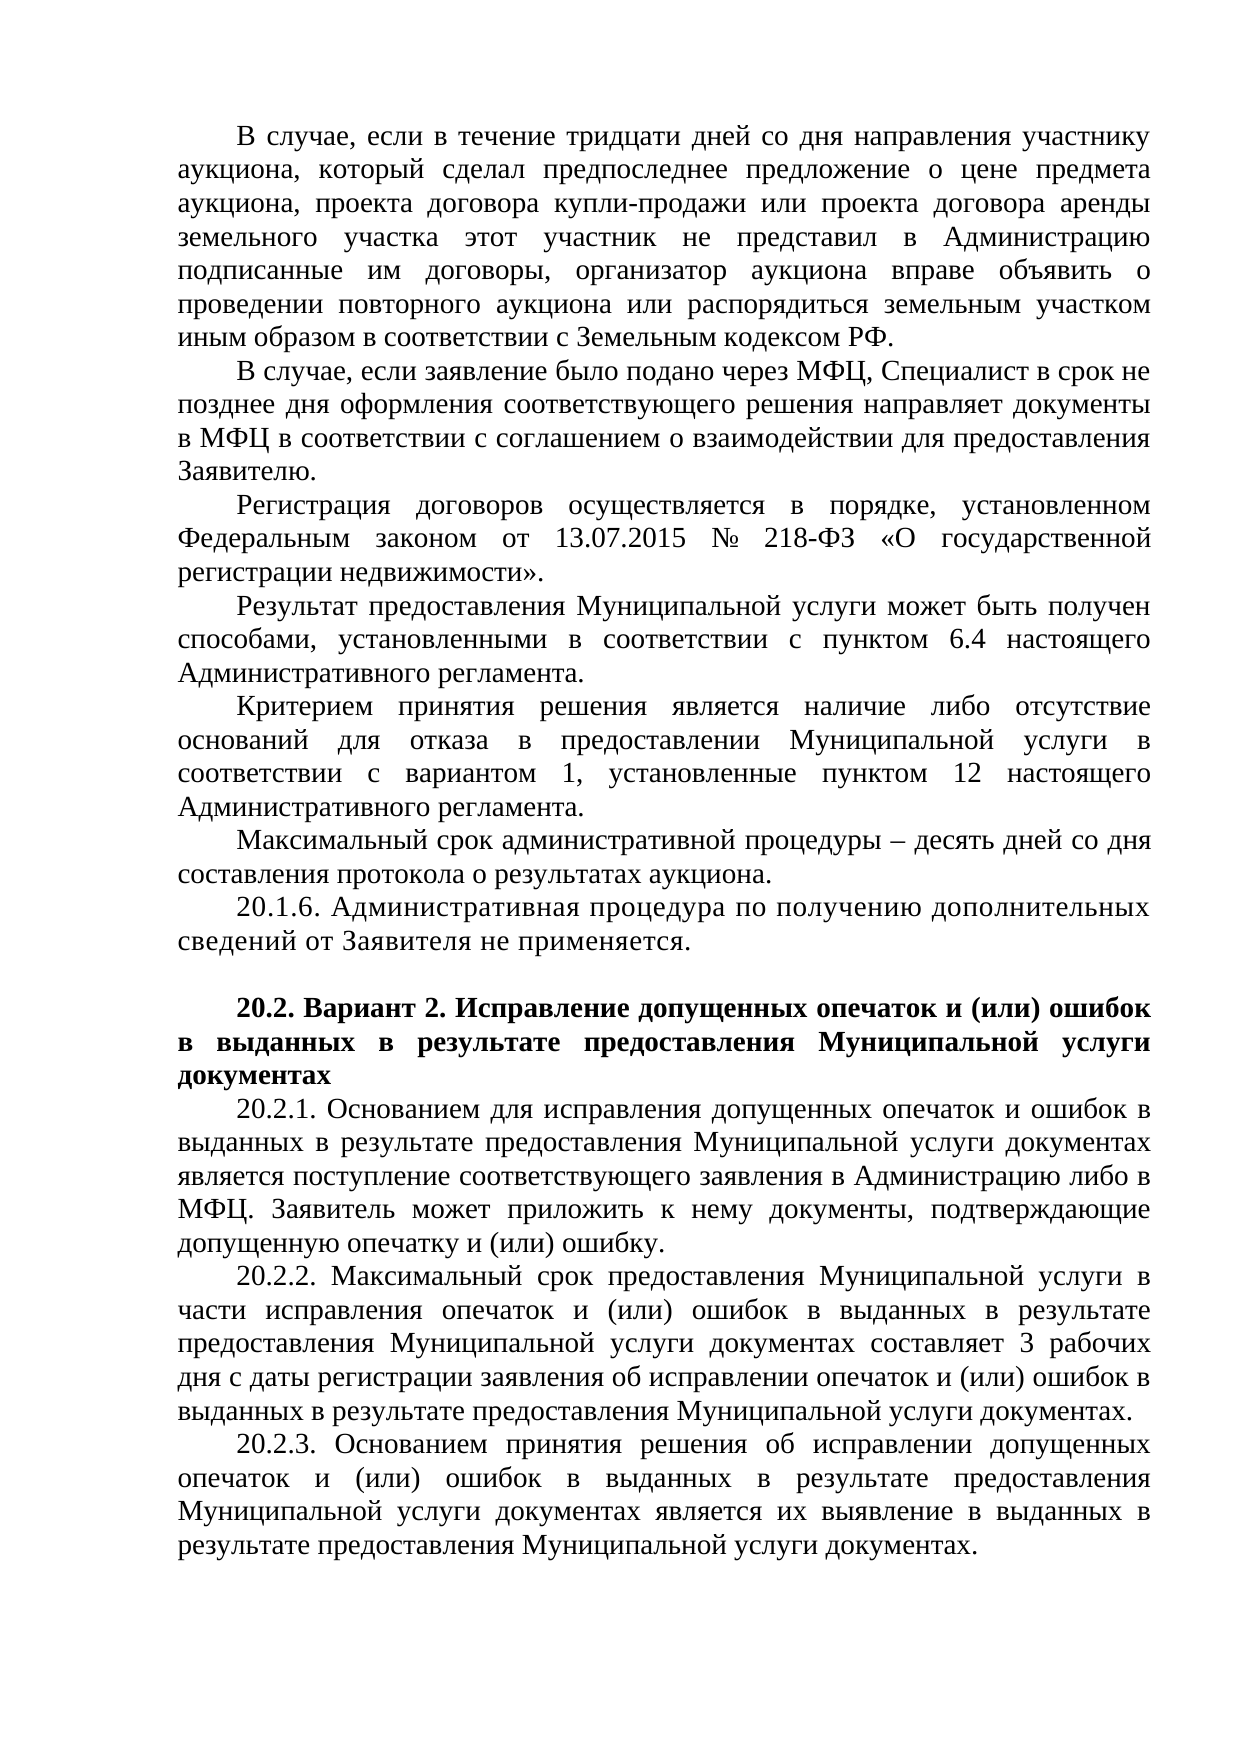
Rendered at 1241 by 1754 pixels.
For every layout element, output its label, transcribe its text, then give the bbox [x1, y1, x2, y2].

text Максимальный срок административной процедуры – десять дней со дня составления протокола о результатах аукциона. [177, 822, 1152, 889]
text 20.2.2. Максимальный срок предоставления Муниципальной услуги в части исправления опечаток и (или) ошибок в выданных в результате предоставления Муниципальной услуги документах составляет 3 рабочих дня с даты регистрации заявления об исправлении опечаток и (или) ошибок в выданных в результате предоставления Муниципальной услуги документах. [177, 1258, 1152, 1426]
text В случае, если в течение тридцати дней со дня направления участнику аукциона, который сделал предпоследнее предложение о цене предмета аукциона, проекта договора купли-продажи или проекта договора аренды земельного участка этот участник не представил в Администрацию подписанные им договоры, организатор аукциона вправе объявить о проведении повторного аукциона или распорядиться земельным участком иным образом в соответствии с Земельным кодексом РФ. [177, 118, 1152, 353]
list 20.2. Вариант 2. Исправление допущенных опечаток и (или) ошибок в выданных в результате предоставления Муниципальной услуги документах [177, 990, 1152, 1091]
text В случае, если заявление было подано через МФЦ, Специалист в срок не позднее дня оформления соответствующего решения направляет документы в МФЦ в соответствии с соглашением о взаимодействии для предоставления Заявителю. [177, 353, 1152, 487]
text 20.2.3. Основанием принятия решения об исправлении допущенных опечаток и (или) ошибок в выданных в результате предоставления Муниципальной услуги документах является их выявление в выданных в результате предоставления Муниципальной услуги документах. [177, 1426, 1152, 1560]
text Результат предоставления Муниципальной услуги может быть получен способами, установленными в соответствии с пунктом 6.4 настоящего Административного регламента. [177, 588, 1152, 688]
text Критерием принятия решения является наличие либо отсутствие оснований для отказа в предоставлении Муниципальной услуги в соответствии с вариантом 1, установленные пунктом 12 настоящего Административного регламента. [177, 688, 1152, 822]
text 20.1.6. Административная процедура по получению дополнительных сведений от Заявителя не применяется. [177, 889, 1152, 957]
text 20.2.1. Основанием для исправления допущенных опечаток и ошибок в выданных в результате предоставления Муниципальной услуги документах является поступление соответствующего заявления в Администрацию либо в МФЦ. Заявитель может приложить к нему документы, подтверждающие допущенную опечатку и (или) ошибку. [177, 1091, 1152, 1258]
text Регистрация договоров осуществляется в порядке, установленном Федеральным законом от 13.07.2015 № 218-ФЗ «О государственной регистрации недвижимости». [177, 487, 1152, 588]
